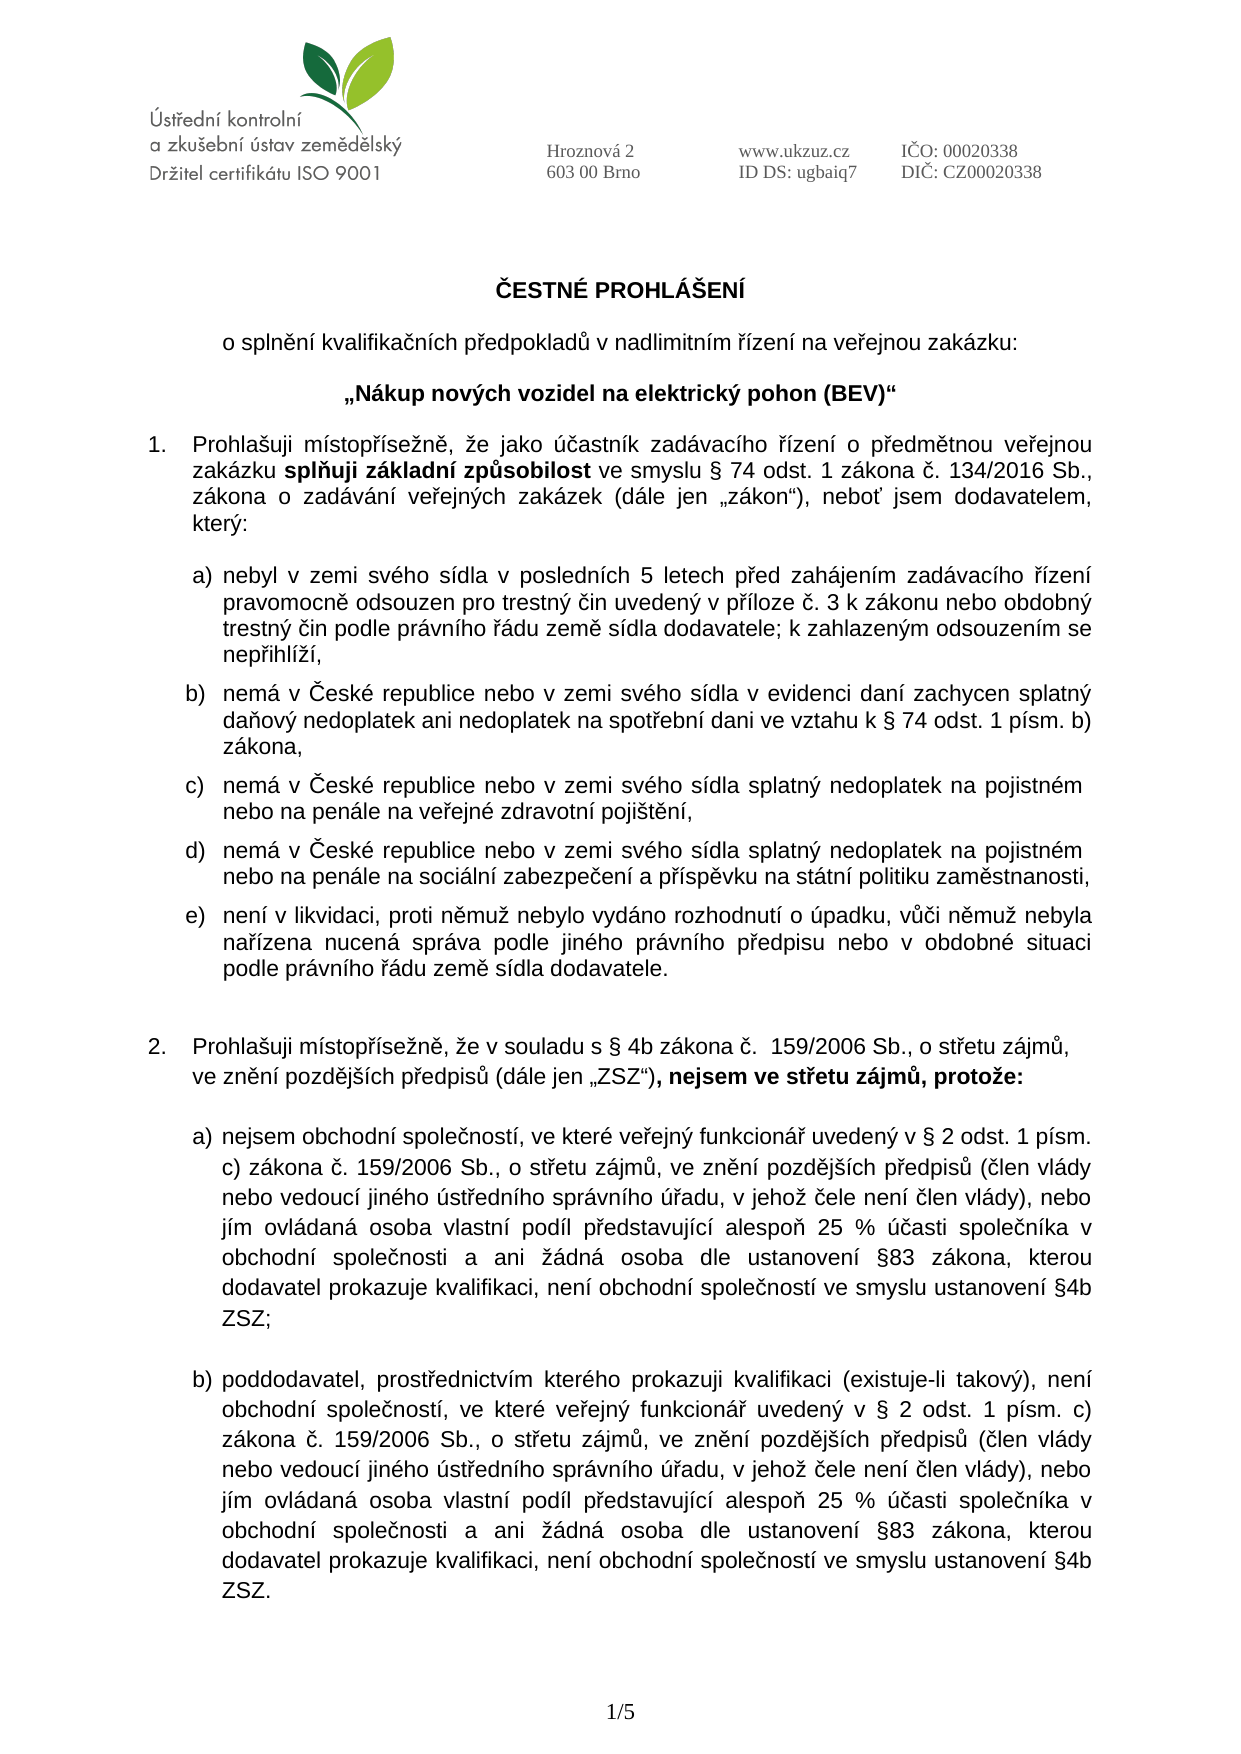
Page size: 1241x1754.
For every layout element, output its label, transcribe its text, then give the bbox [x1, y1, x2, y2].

text „Nákup nových vozidel na elektrický pohon (BEV)“ [148, 379, 1092, 406]
list nemá v České republice nebo v zemi svého sídla splatný nedoplatek na pojistném nebo na penále na veřejné zdravotní pojištění, [185, 772, 1092, 824]
picture [150, 37, 402, 180]
list poddodavatel, prostřednictvím kterého prokazuji kvalifikaci (existuje-li takový), není obchodní společností, ve které veřejný funkcionář uvedený v § 2 odst. 1 písm. c) zákona č. 159/2006 Sb., o střetu zájmů, ve znění pozdějších předpisů (člen vlády nebo vedoucí jiného ústředního správního úřadu, v jehož čele není člen vlády), nebo jím ovládaná osoba vlastní podíl představující alespoň 25 % účasti společníka v obchodní společnosti a ani žádná osoba dle ustanovení §83 zákona, kterou dodavatel prokazuje kvalifikaci, není obchodní společností ve smyslu ustanovení §4b ZSZ. [192, 1366, 1092, 1604]
list nemá v České republice nebo v zemi svého sídla splatný nedoplatek na pojistném nebo na penále na sociální zabezpečení a příspěvku na státní politiku zaměstnanosti, [185, 837, 1092, 890]
text ČESTNÉ PROHLÁŠENÍ [148, 277, 1092, 304]
list nejsem obchodní společností, ve které veřejný funkcionář uvedený v § 2 odst. 1 písm. c) zákona č. 159/2006 Sb., o střetu zájmů, ve znění pozdějších předpisů (člen vlády nebo vedoucí jiného ústředního správního úřadu, v jehož čele není člen vlády), nebo jím ovládaná osoba vlastní podíl představující alespoň 25 % účasti společníka v obchodní společnosti a ani žádná osoba dle ustanovení §83 zákona, kterou dodavatel prokazuje kvalifikaci, není obchodní společností ve smyslu ustanovení §4b ZSZ; [192, 1123, 1092, 1331]
list není v likvidaci, proti němuž nebylo vydáno rozhodnutí o úpadku, vůči němuž nebyla nařízena nucená správa podle jiného právního předpisu nebo v obdobné situaci podle právního řádu země sídla dodavatele. [185, 902, 1092, 981]
list Prohlašuji místopřísežně, že jako účastník zadávacího řízení o předmětnou veřejnou zakázku splňuji základní způsobilost ve smyslu § 74 odst. 1 zákona č. 134/2016 Sb., zákona o zadávání veřejných zakázek (dále jen „zákon“), neboť jsem dodavatelem, který: [148, 431, 1093, 536]
list nemá v České republice nebo v zemi svého sídla v evidenci daní zachycen splatný daňový nedoplatek ani nedoplatek na spotřební dani ve vztahu k § 74 odst. 1 písm. b) zákona, [185, 680, 1092, 759]
list nebyl v zemi svého sídla v posledních 5 letech před zahájením zadávacího řízení pravomocně odsouzen pro trestný čin uvedený v příloze č. 3 k zákonu nebo obdobný trestný čin podle právního řádu země sídla dodavatele; k zahlazeným odsouzením se nepřihlíží, [192, 562, 1092, 668]
text o splnění kvalifikačních předpokladů v nadlimitním řízení na veřejnou zakázku: [148, 328, 1092, 355]
list Prohlašuji místopřísežně, že v souladu s § 4b zákona č. 159/2006 Sb., o střetu zájmů, ve znění pozdějších předpisů (dále jen „ZSZ“), nejsem ve střetu zájmů, protože: [148, 1033, 1092, 1089]
